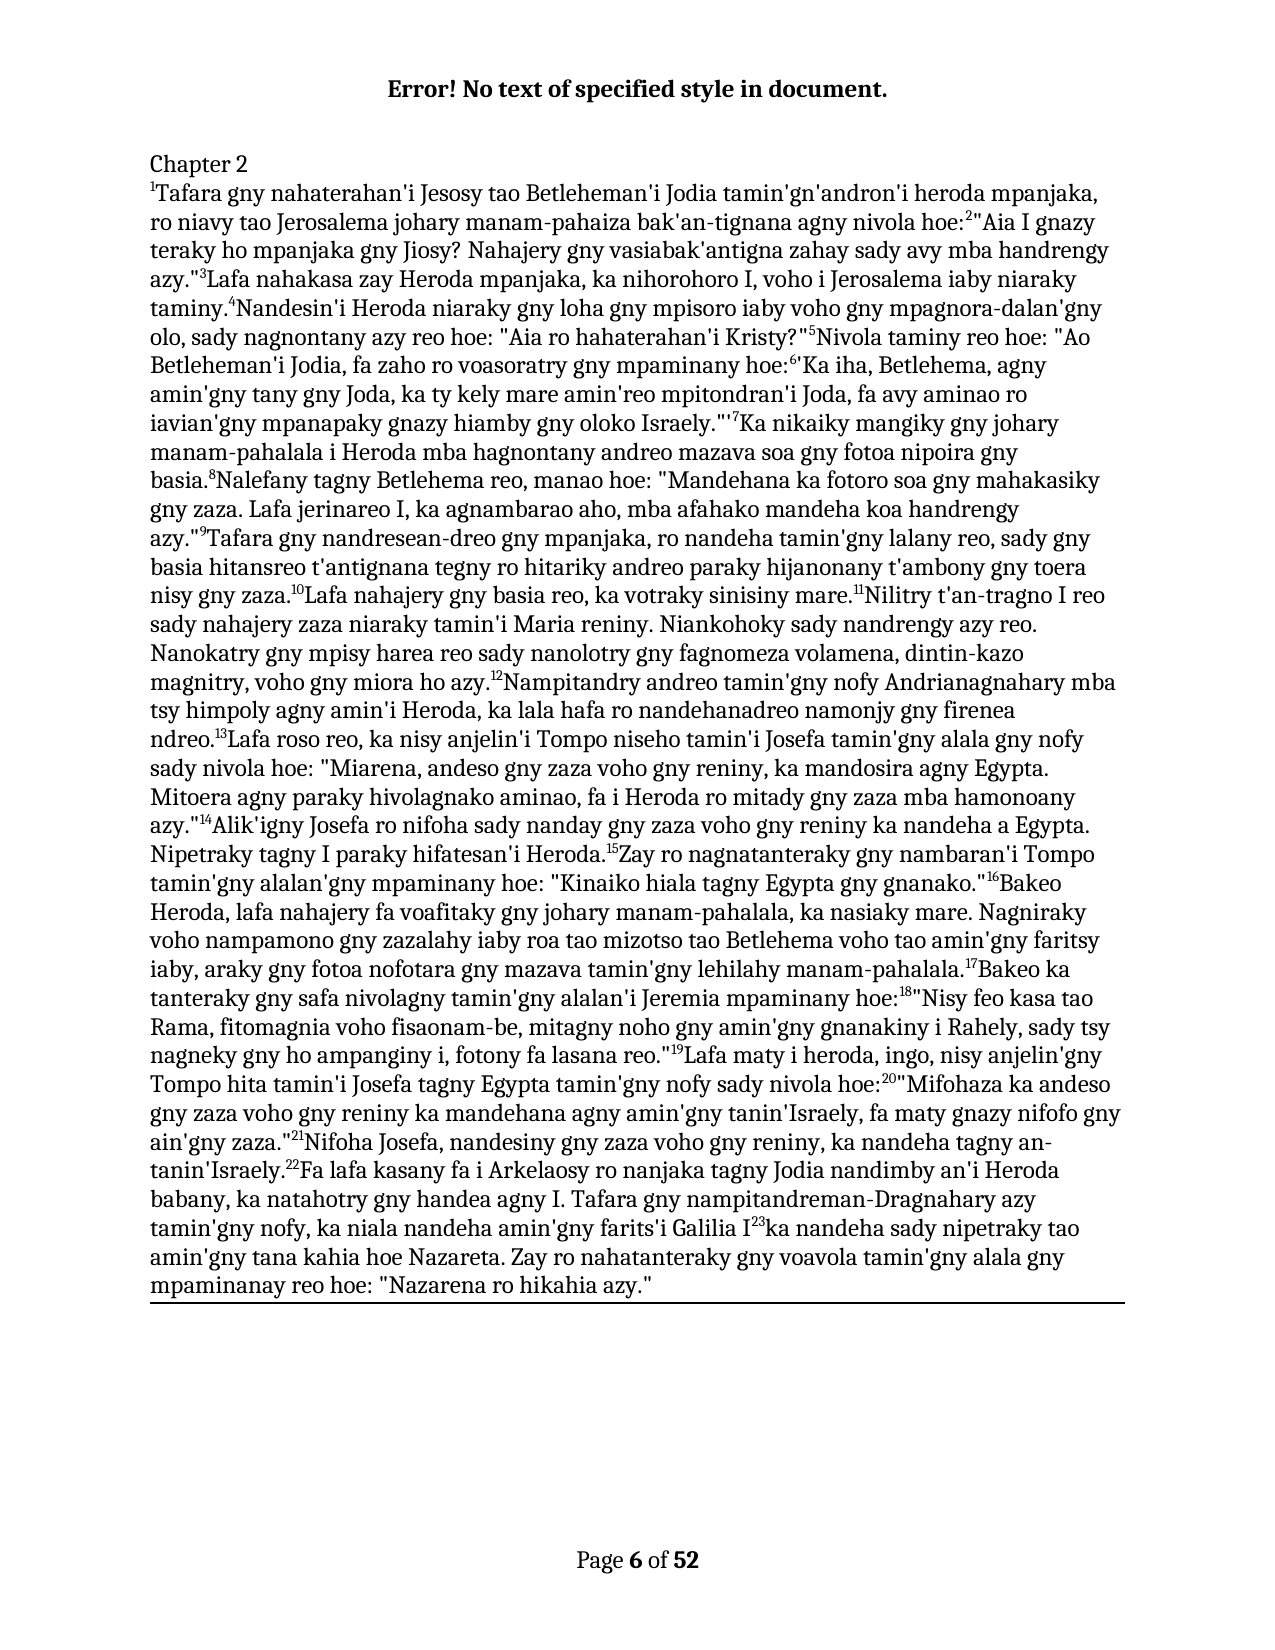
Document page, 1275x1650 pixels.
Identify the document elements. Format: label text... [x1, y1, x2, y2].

text Chapter 2 1Tafara gny nahaterahan'i Jesosy tao Betleheman'i Jodia tamin'gn'andron'i heroda mpanjaka, ro niavy tao Jerosalema johary manam-pahaiza bak'an-tignana agny nivola hoe:2"Aia I gnazy teraky ho mpanjaka gny Jiosy? Nahajery gny vasiabak'antigna zahay sady avy mba handrengy azy."3Lafa nahakasa zay Heroda mpanjaka, ka nihorohoro I, voho i Jerosalema iaby niaraky taminy.4Nandesin'i Heroda niaraky gny loha gny mpisoro iaby voho gny mpagnora-dalan'gny olo, sady nagnontany azy reo hoe: "Aia ro hahaterahan'i Kristy?"5Nivola taminy reo hoe: "Ao Betleheman'i Jodia, fa zaho ro voasoratry gny mpaminany hoe:6'Ka iha, Betlehema, agny amin'gny tany gny Joda, ka ty kely mare amin'reo mpitondran'i Joda, fa avy aminao ro iavian'gny mpanapaky gnazy hiamby gny oloko Israely."'7Ka nikaiky mangiky gny johary manam-pahalala i Heroda mba hagnontany andreo mazava soa gny fotoa nipoira gny basia.8Nalefany tagny Betlehema reo, manao hoe: "Mandehana ka fotoro soa gny mahakasiky gny zaza. Lafa jerinareo I, ka agnambarao aho, mba afahako mandeha koa handrengy azy."9Tafara gny nandresean-dreo gny mpanjaka, ro nandeha tamin'gny lalany reo, sady gny basia hitansreo t'antignana tegny ro hitariky andreo paraky hijanonany t'ambony gny toera nisy gny zaza.10Lafa nahajery gny basia reo, ka votraky sinisiny mare.11Nilitry t'an-tragno I reo sady nahajery zaza niaraky tamin'i Maria reniny. Niankohoky sady nandrengy azy reo. Nanokatry gny mpisy harea reo sady nanolotry gny fagnomeza volamena, dintin-kazo magnitry, voho gny miora ho azy.12Nampitandry andreo tamin'gny nofy Andrianagnahary mba tsy himpoly agny amin'i Heroda, ka lala hafa ro nandehanadreo namonjy gny firenea ndreo.13Lafa roso reo, ka nisy anjelin'i Tompo niseho tamin'i Josefa tamin'gny alala gny nofy sady nivola hoe: "Miarena, andeso gny zaza voho gny reniny, ka mandosira agny Egypta. Mitoera agny paraky hivolagnako aminao, fa i Heroda ro mitady gny zaza mba hamonoany azy."14Alik'igny Josefa ro nifoha sady nanday gny zaza voho gny reniny ka nandeha a Egypta. Nipetraky tagny I paraky hifatesan'i Heroda.15Zay ro nagnatanteraky gny nambaran'i Tompo tamin'gny alalan'gny mpaminany hoe: "Kinaiko hiala tagny Egypta gny gnanako."16Bakeo Heroda, lafa nahajery fa voafitaky gny johary manam-pahalala, ka nasiaky mare. Nagniraky voho nampamono gny zazalahy iaby roa tao mizotso tao Betlehema voho tao amin'gny faritsy iaby, araky gny fotoa nofotara gny mazava tamin'gny lehilahy manam-pahalala.17Bakeo ka tanteraky gny safa nivolagny tamin'gny alalan'i Jeremia mpaminany hoe:18"Nisy feo kasa tao Rama, fitomagnia voho fisaonam-be, mitagny noho gny amin'gny gnanakiny i Rahely, sady tsy nagneky gny ho ampanginy i, fotony fa lasana reo."19Lafa maty i heroda, ingo, nisy anjelin'gny Tompo hita tamin'i Josefa tagny Egypta tamin'gny nofy sady nivola hoe:20"Mifohaza ka andeso gny zaza voho gny reniny ka mandehana agny amin'gny tanin'Israely, fa maty gnazy nifofo gny ain'gny zaza."21Nifoha Josefa, nandesiny gny zaza voho gny reniny, ka nandeha tagny an-tanin'Israely.22Fa lafa kasany fa i Arkelaosy ro nanjaka tagny Jodia nandimby an'i Heroda babany, ka natahotry gny handea agny I. Tafara gny nampitandreman-Dragnahary azy tamin'gny nofy, ka niala nandeha amin'gny farits'i Galilia I23ka nandeha sady nipetraky tao amin'gny tana kahia hoe Nazareta. Zay ro nahatanteraky gny voavola tamin'gny alala gny mpaminanay reo hoe: "Nazarena ro hikahia azy." [150, 150, 1125, 1302]
